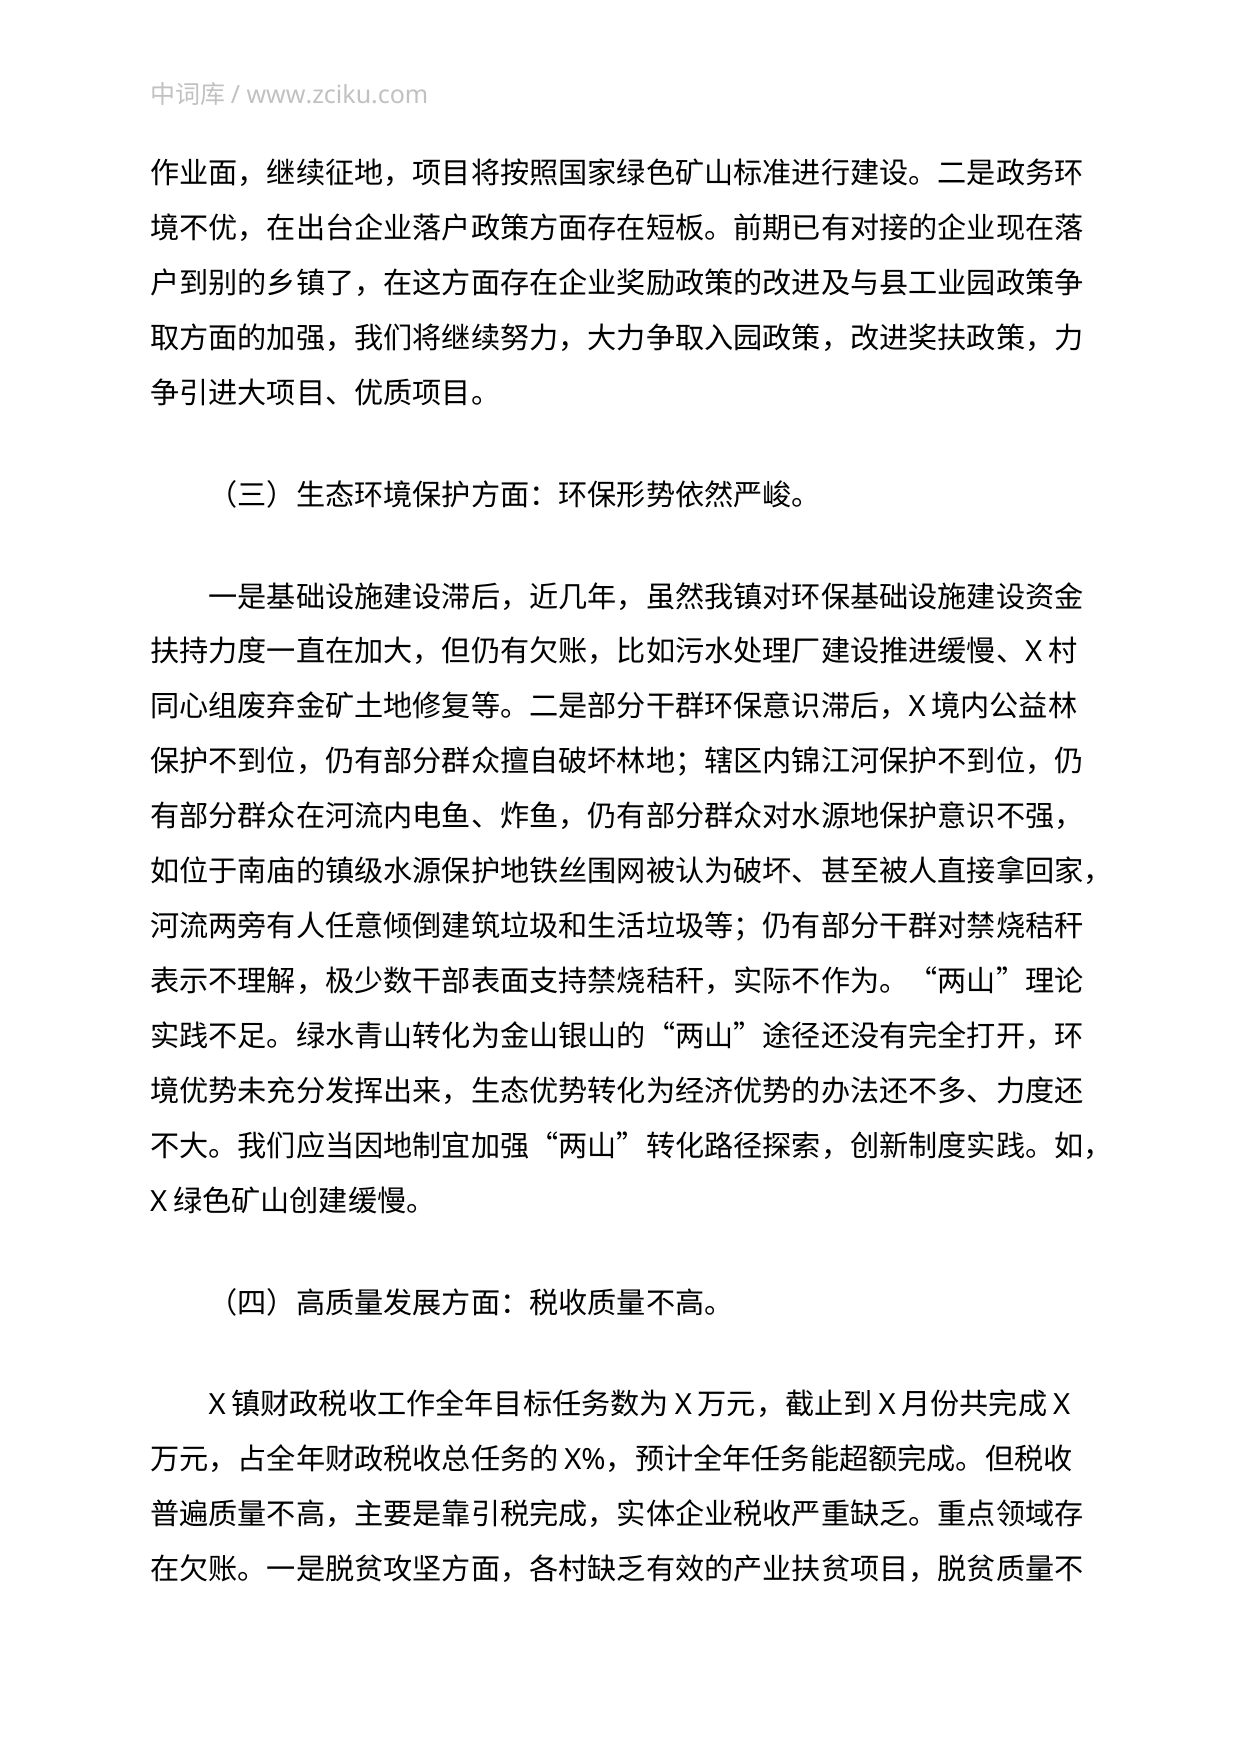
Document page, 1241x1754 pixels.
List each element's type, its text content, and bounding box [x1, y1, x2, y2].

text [150, 150, 1090, 412]
text （三）生态环境保护方面：环保形势依然严峻。 [150, 471, 1090, 514]
text 一是基础设施建设滞后，近几年，虽然我镇对环保基础设施建设资金扶持力度一直在加大，但仍有欠账，比如污水处理厂建设推进缓慢、X村同心组废弃金矿土地修复等。二是部分干群环保意识滞后，X境内公益林保护不到位，仍有部分群众擅自破坏林地；辖区内锦江河保护不到位，仍有部分群众在河流内电鱼、炸鱼，仍有部分群众对水源地保护意识不强，如位于南庙的镇级水源保护地铁丝围网被认为破坏、甚至被人直接拿回家，河流两旁有人任意倾倒建筑垃圾和生活垃圾等；仍有部分干群对禁烧秸秆表示不理解，极少数干部表面支持禁烧秸秆，实际不作为。“两山”理论实践不足。绿水青山转化为金山银山的“两山”途径还没有完全打开，环境优势未充分发挥出来，生态优势转化为经济优势的办法还不多、力度还不大。我们应当因地制宜加强“两山”转化路径探索，创新制度实践。如，X绿色矿山创建缓慢。 [150, 573, 1090, 1219]
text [150, 1381, 1090, 1588]
text （四）高质量发展方面：税收质量不高。 [150, 1279, 1090, 1321]
